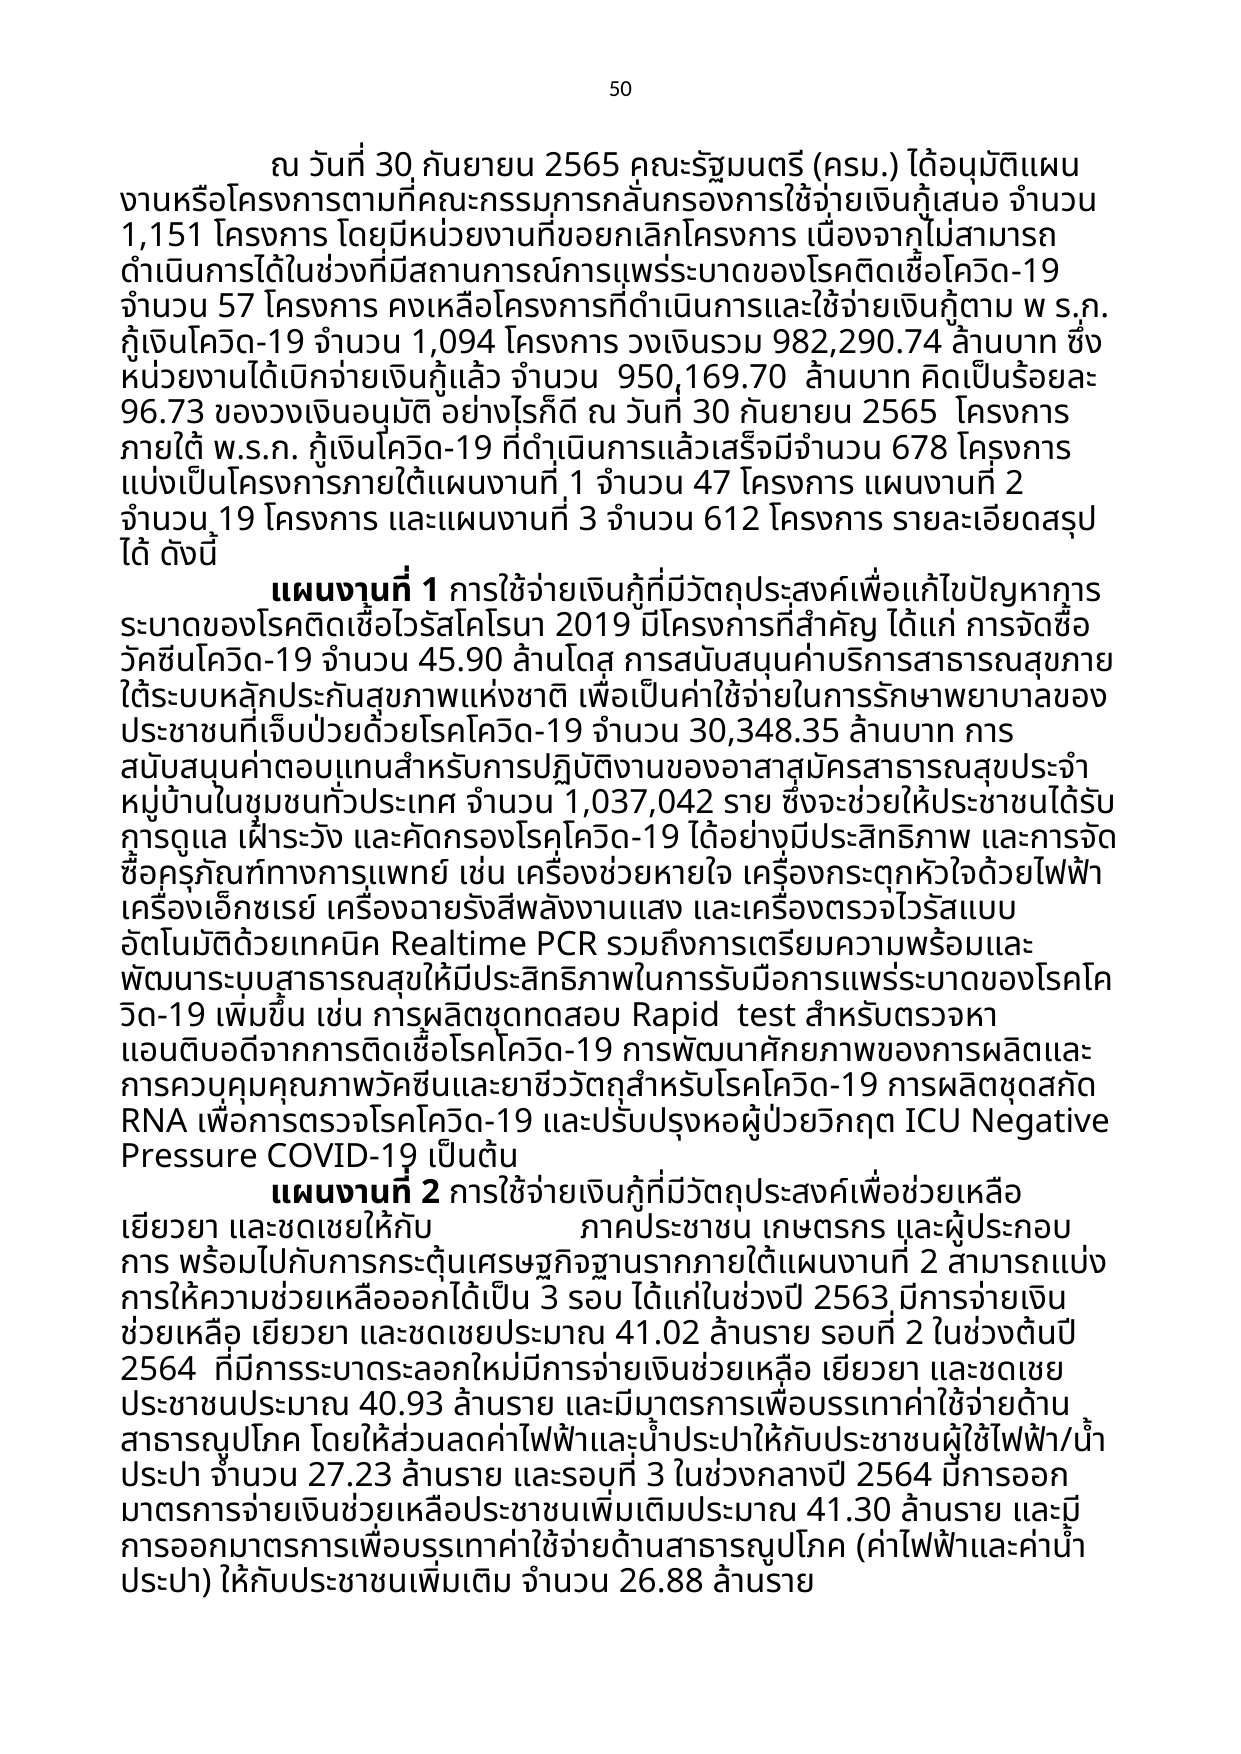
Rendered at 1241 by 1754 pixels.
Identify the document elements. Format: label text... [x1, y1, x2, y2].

text ณ วันที่ 30 กันยายน 2565 คณะรัฐมนตรี (ครม.) ได้อนุมัติแผนงานหรือโครงการตามที่คณะกรรมการกลั่นกรองการใช้จ่ายเงินกู้เสนอ จำนวน 1,151 โครงการ โดยมีหน่วยงานที่ขอยกเลิกโครงการ เนื่องจากไม่สามารถดำเนินการได้ในช่วงที่มีสถานการณ์การแพร่ระบาดของโรคติดเชื้อโควิด-19 จำนวน 57 โครงการ คงเหลือโครงการที่ดำเนินการและใช้จ่ายเงินกู้ตาม พ ร.ก. กู้เงินโควิด-19 จำนวน 1,094 โครงการ วงเงินรวม 982,290.74 ล้านบาท ซึ่งหน่วยงานได้เบิกจ่ายเงินกู้แล้ว จำนวน 950,169.70 ล้านบาท คิดเป็นร้อยละ 96.73 ของวงเงินอนุมัติ อย่างไรก็ดี ณ วันที่ 30 กันยายน 2565 โครงการภายใต้ พ.ร.ก. กู้เงินโควิด-19 ที่ดำเนินการแล้วเสร็จมีจำนวน 678 โครงการ แบ่งเป็นโครงการภายใต้แผนงานที่ 1 จำนวน 47 โครงการ แผนงานที่ 2 จำนวน 19 โครงการ และแผนงานที่ 3 จำนวน 612 โครงการ รายละเอียดสรุปได้ ดังนี้ [120, 148, 1120, 573]
text แผนงานที่ 2 การใช้จ่ายเงินกู้ที่มีวัตถุประสงค์เพื่อช่วยเหลือ เยียวยา และชดเชยให้กับ ภาคประชาชน เกษตรกร และผู้ประกอบการ พร้อมไปกับการกระตุ้นเศรษฐกิจฐานรากภายใต้แผนงานที่ 2 สามารถแบ่งการให้ความช่วยเหลือออกได้เป็น 3 รอบ ได้แก่ในช่วงปี 2563 มีการจ่ายเงินช่วยเหลือ เยียวยา และชดเชยประมาณ 41.02 ล้านราย รอบที่ 2 ในช่วงต้นปี 2564 ที่มีการระบาดระลอกใหม่มีการจ่ายเงินช่วยเหลือ เยียวยา และชดเชยประชาชนประมาณ 40.93 ล้านราย และมีมาตรการเพื่อบรรเทาค่าใช้จ่ายด้านสาธารณูปโภค โดยให้ส่วนลดค่าไฟฟ้าและน้ำประปาให้กับประชาชนผู้ใช้ไฟฟ้า/น้ำประปา จำนวน 27.23 ล้านราย และรอบที่ 3 ในช่วงกลางปี 2564 มีการออกมาตรการจ่ายเงินช่วยเหลือประชาชนเพิ่มเติมประมาณ 41.30 ล้านราย และมีการออกมาตรการเพื่อบรรเทาค่าใช้จ่ายด้านสาธารณูปโภค (ค่าไฟฟ้าและค่าน้ำประปา) ให้กับประชาชนเพิ่มเติม จำนวน 26.88 ล้านราย [120, 1175, 1120, 1600]
text แผนงานที่ 1 การใช้จ่ายเงินกู้ที่มีวัตถุประสงค์เพื่อแก้ไขปัญหาการระบาดของโรคติดเชื้อไวรัสโคโรนา 2019 มีโครงการที่สำคัญ ได้แก่ การจัดซื้อวัคซีนโควิด-19 จำนวน 45.90 ล้านโดส การสนับสนุนค่าบริการสาธารณสุขภายใต้ระบบหลักประกันสุขภาพแห่งชาติ เพื่อเป็นค่าใช้จ่ายในการรักษาพยาบาลของประชาชนที่เจ็บป่วยด้วยโรคโควิด-19 จำนวน 30,348.35 ล้านบาท การสนับสนุนค่าตอบแทนสำหรับการปฏิบัติงานของอาสาสมัครสาธารณสุขประจำหมู่บ้านในชุมชนทั่วประเทศ จำนวน 1,037,042 ราย ซึ่งจะช่วยให้ประชาชนได้รับการดูแล เฝ้าระวัง และคัดกรองโรคโควิด-19 ได้อย่างมีประสิทธิภาพ และการจัดซื้อครุภัณฑ์ทางการแพทย์ เช่น เครื่องช่วยหายใจ เครื่องกระตุกหัวใจด้วยไฟฟ้า เครื่องเอ็กซเรย์ เครื่องฉายรังสีพลังงานแสง และเครื่องตรวจไวรัสแบบอัตโนมัติด้วยเทคนิค Realtime PCR รวมถึงการเตรียมความพร้อมและพัฒนาระบบสาธารณสุขให้มีประสิทธิภาพในการรับมือการแพร่ระบาดของโรคโควิด-19 เพิ่มขึ้น เช่น การผลิตชุดทดสอบ Rapid test สำหรับตรวจหาแอนติบอดีจากการติดเชื้อโรคโควิด-19 การพัฒนาศักยภาพของการผลิตและการควบคุมคุณภาพวัคซีนและยาชีววัตถุสำหรับโรคโควิด-19 การผลิตชุดสกัด RNA เพื่อการตรวจโรคโควิด-19 และปรับปรุงหอผู้ป่วยวิกฤต ICU Negative Pressure COVID-19 เป็นต้น [120, 573, 1120, 1175]
